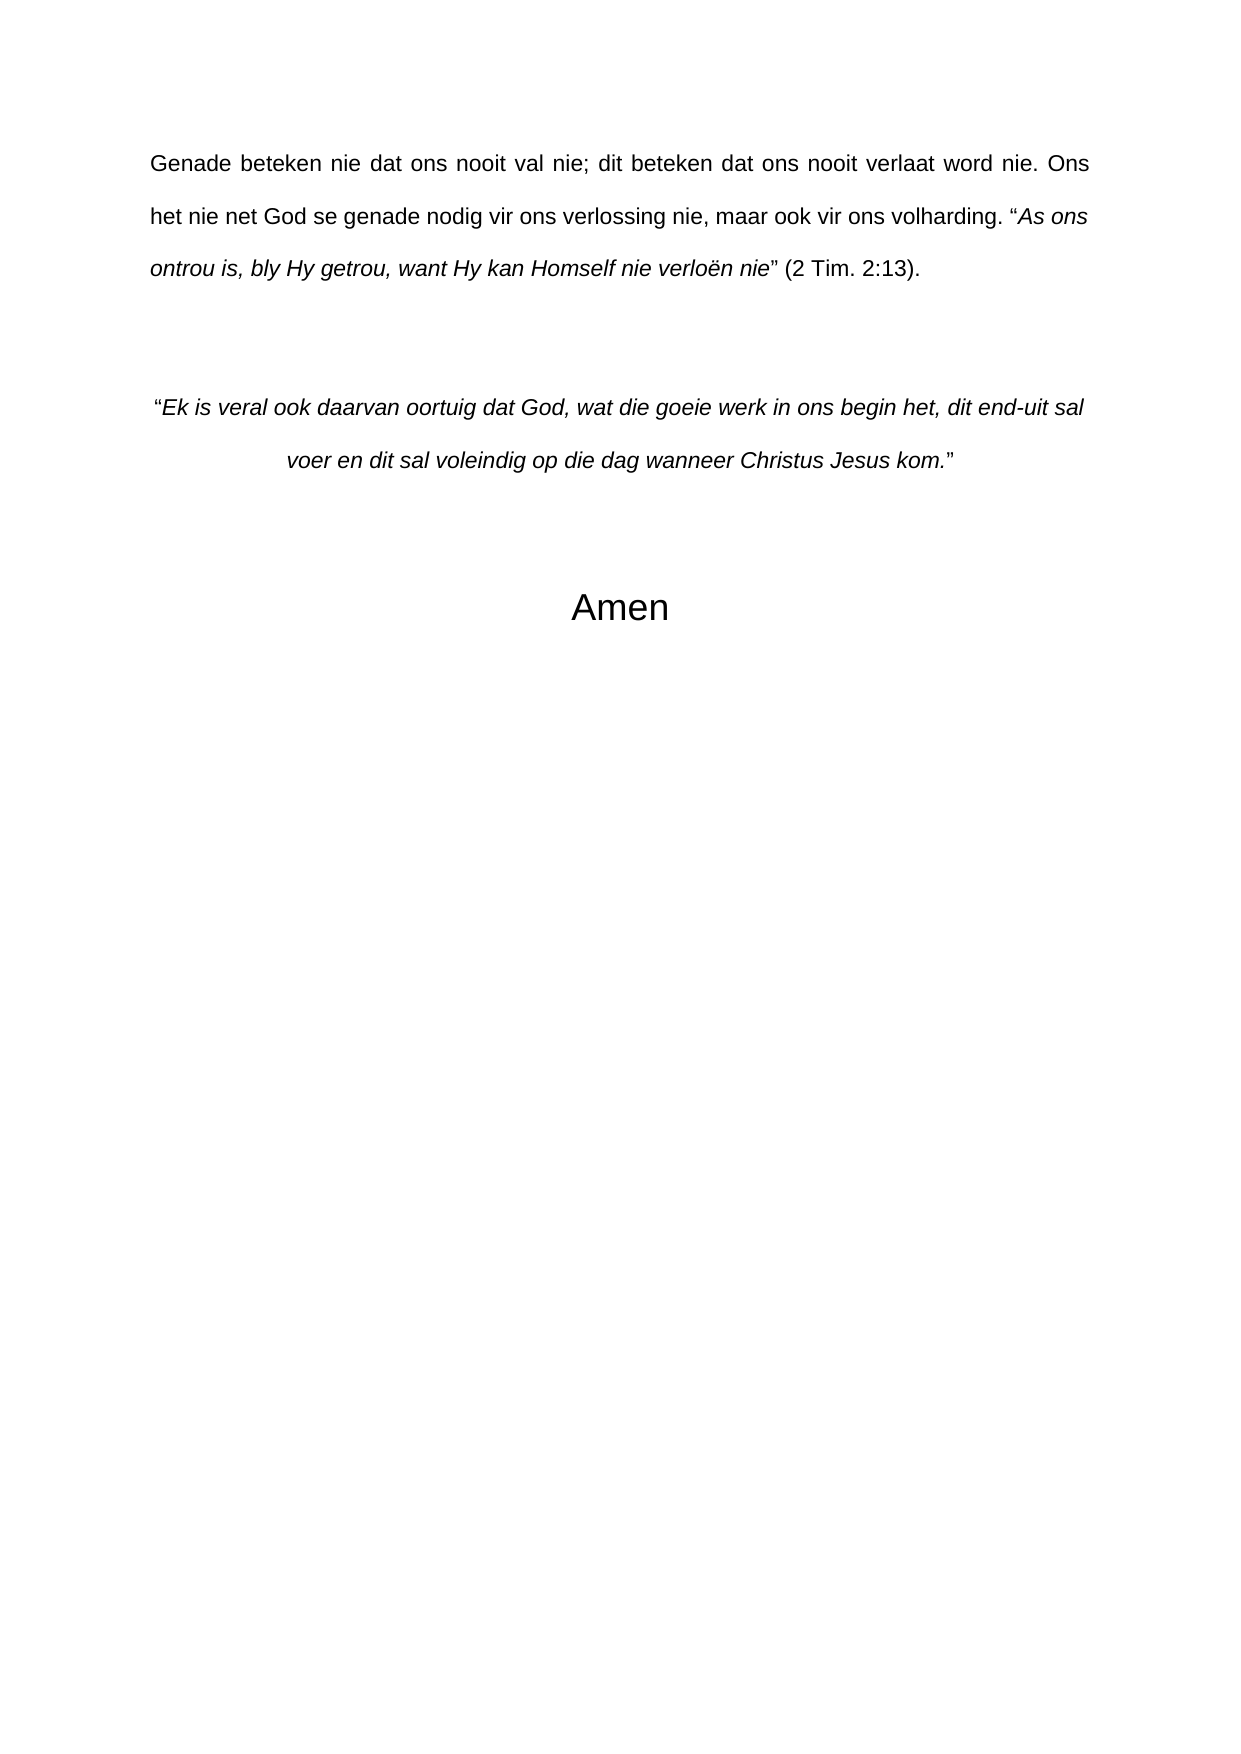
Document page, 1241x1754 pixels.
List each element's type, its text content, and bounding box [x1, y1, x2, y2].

text Genade beteken nie dat ons nooit val nie; dit beteken dat ons nooit verlaat word nie. Ons het nie net God se genade nodig vir ons verlossing nie, maar ook vir ons volharding. “As ons ontrou is, bly Hy getrou, want Hy kan Homself nie verloën nie” (2 Tim. 2:13). [150, 150, 1090, 282]
text “Ek is veral ook daarvan oortuig dat God, wat die goeie werk in ons begin het, dit end-uit sal voer en dit sal voleindig op die dag wanneer Christus Jesus kom.” [150, 394, 1090, 473]
text Amen [150, 586, 1090, 629]
